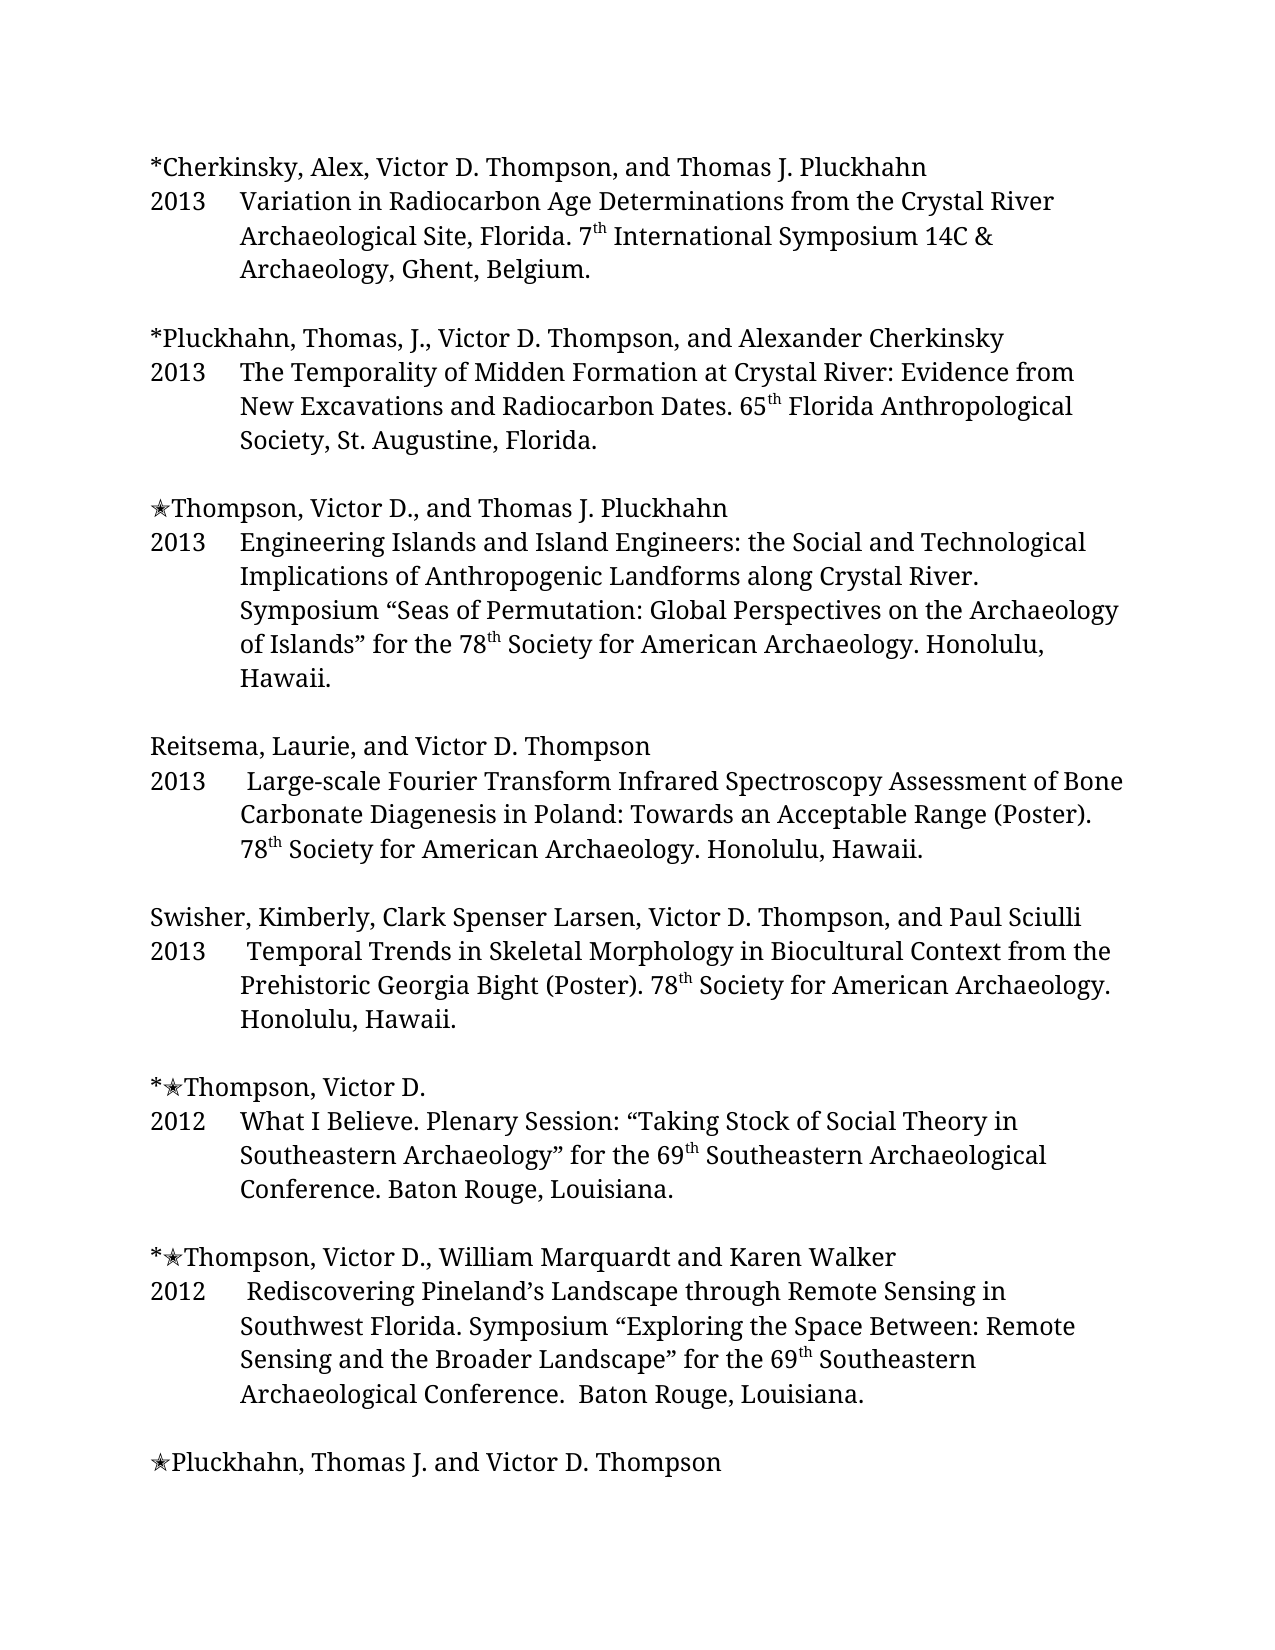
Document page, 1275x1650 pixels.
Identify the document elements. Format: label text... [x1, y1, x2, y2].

text 2013 Large-scale Fourier Transform Infrared Spectroscopy Assessment of Bone Carbonate Diagenesis in Poland: Towards an Acceptable Range (Poster). 78th Society for American Archaeology. Honolulu, Hawaii. [150, 763, 1125, 865]
text 2013 The Temporality of Midden Formation at Crystal River: Evidence from New Excavations and Radiocarbon Dates. 65th Florida Anthropological Society, St. Augustine, Florida. [150, 354, 1125, 457]
text *✭Thompson, Victor D., William Marquardt and Karen Walker [150, 1240, 1125, 1274]
text 2012 Rediscovering Pineland’s Landscape through Remote Sensing in Southwest Florida. Symposium “Exploring the Space Between: Remote Sensing and the Broader Landscape” for the 69th Southeastern Archaeological Conference. Baton Rouge, Louisiana. [150, 1274, 1125, 1410]
text 2013 Temporal Trends in Skeletal Morphology in Biocultural Context from the Prehistoric Georgia Bight (Poster). 78th Society for American Archaeology. Honolulu, Hawaii. [150, 933, 1125, 1036]
text Reitsema, Laurie, and Victor D. Thompson [150, 729, 1125, 763]
text *✭Thompson, Victor D. [150, 1070, 1125, 1104]
text ✭Thompson, Victor D., and Thomas J. Pluckhahn [150, 491, 1125, 525]
text *Pluckhahn, Thomas, J., Victor D. Thompson, and Alexander Cherkinsky [150, 320, 1125, 354]
text ✭Pluckhahn, Thomas J. and Victor D. Thompson [150, 1444, 1125, 1478]
text 2013 Engineering Islands and Island Engineers: the Social and Technological Implications of Anthropogenic Landforms along Crystal River. Symposium “Seas of Permutation: Global Perspectives on the Archaeology of Islands” for the 78th Society for American Archaeology. Honolulu, Hawaii. [150, 525, 1125, 695]
text Swisher, Kimberly, Clark Spenser Larsen, Victor D. Thompson, and Paul Sciulli [150, 899, 1125, 933]
text 2012 What I Believe. Plenary Session: “Taking Stock of Social Theory in Southeastern Archaeology” for the 69th Southeastern Archaeological Conference. Baton Rouge, Louisiana. [150, 1104, 1125, 1206]
text 2013 Variation in Radiocarbon Age Determinations from the Crystal River Archaeological Site, Florida. 7th International Symposium 14C & Archaeology, Ghent, Belgium. [150, 184, 1125, 286]
text *Cherkinsky, Alex, Victor D. Thompson, and Thomas J. Pluckhahn [150, 150, 1125, 184]
